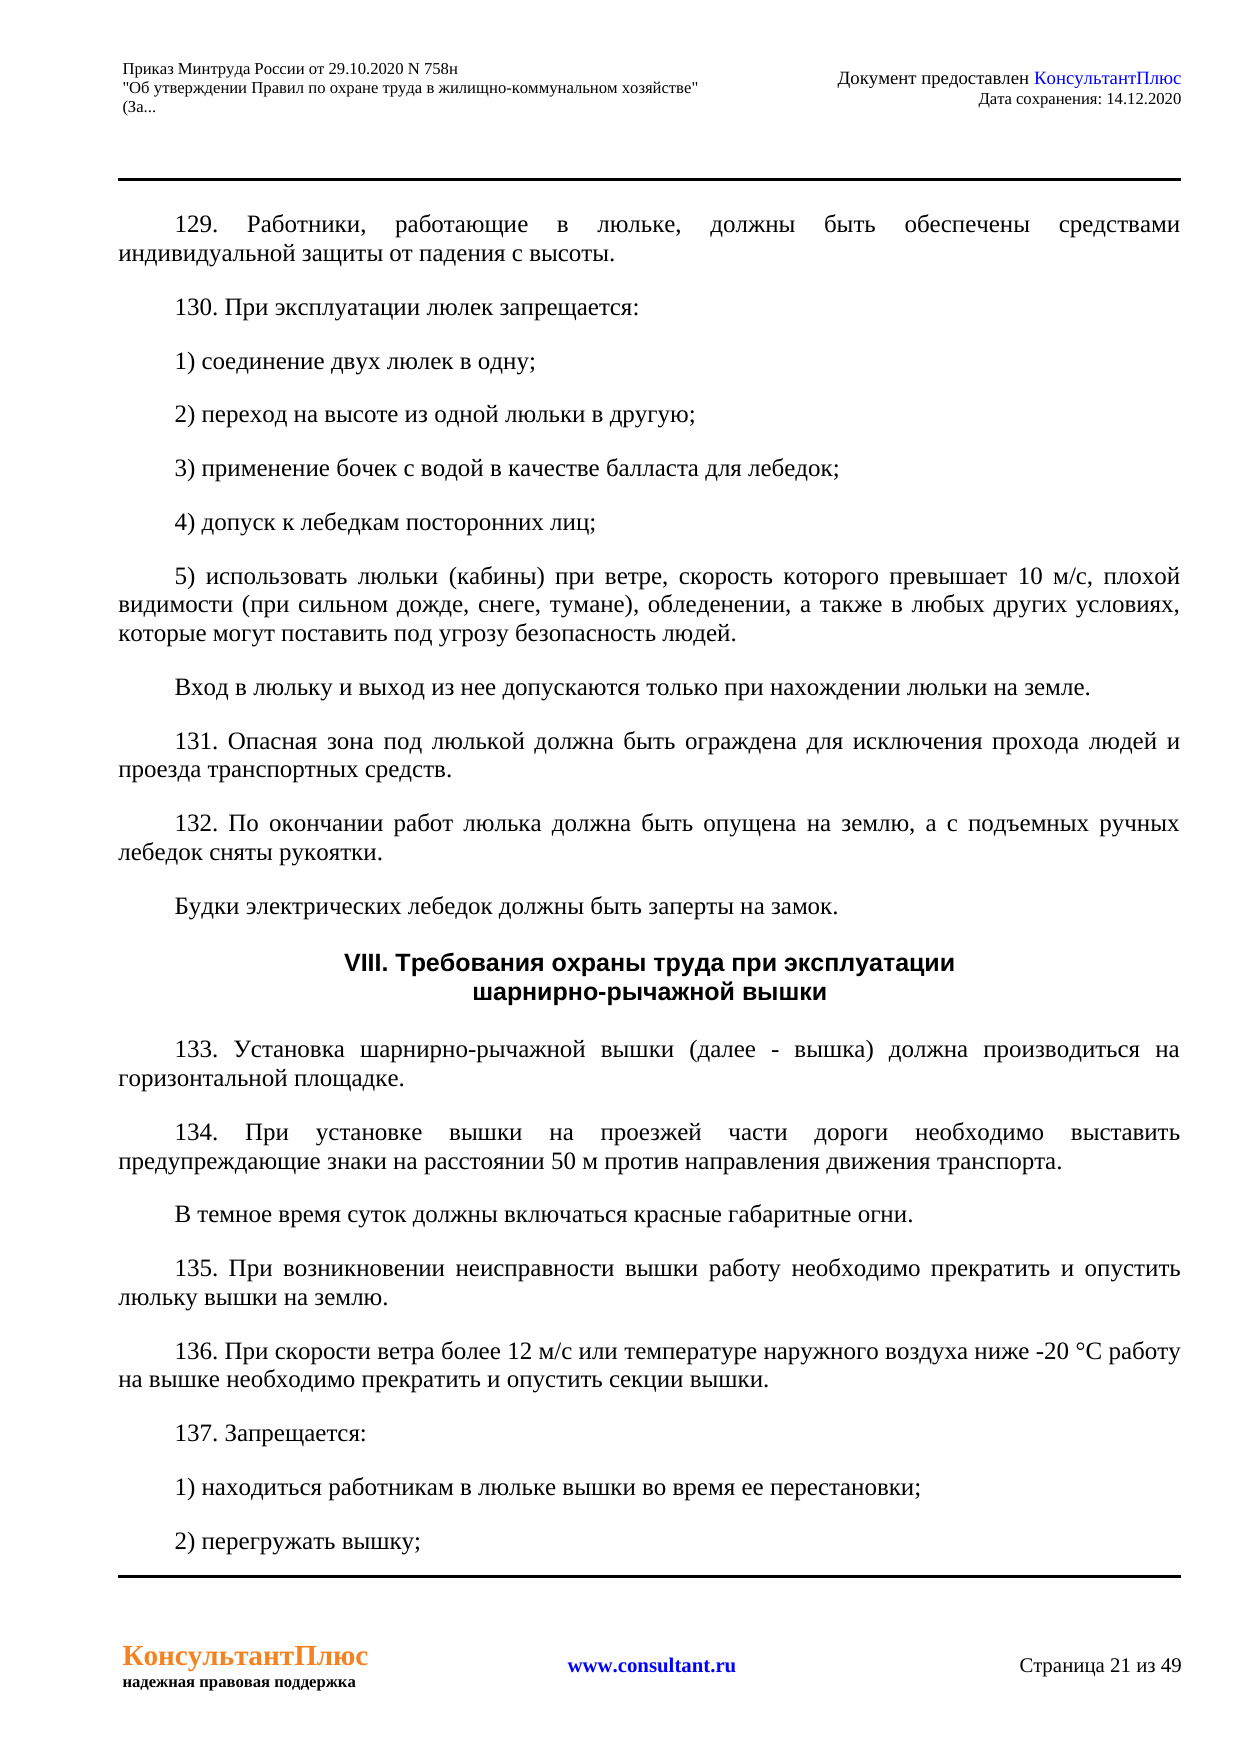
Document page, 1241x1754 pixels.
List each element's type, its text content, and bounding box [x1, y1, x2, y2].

text 135. При возникновении неисправности вышки работу необходимо прекратить и опустить люльку вышки на землю. [118, 1253, 1181, 1311]
text 1) соединение двух люлек в одну; [118, 346, 1181, 374]
text 134. При установке вышки на проезжей части дороги необходимо выставить предупреждающие знаки на расстоянии 50 м против направления движения транспорта. [118, 1117, 1181, 1174]
text 1) находиться работникам в люльке вышки во время ее перестановки; [118, 1472, 1181, 1501]
text 2) переход на высоте из одной люльки в другую; [118, 399, 1181, 428]
text В темное время суток должны включаться красные габаритные огни. [118, 1199, 1181, 1228]
text 129. Работники, работающие в люльке, должны быть обеспечены средствами индивидуальной защиты от падения с высоты. [118, 209, 1181, 267]
text 136. При скорости ветра более 12 м/с или температуре наружного воздуха ниже -20 °C работу на вышке необходимо прекратить и опустить секции вышки. [118, 1336, 1181, 1393]
text 137. Запрещается: [118, 1418, 1181, 1447]
title шарнирно-рычажной вышки [118, 977, 1181, 1006]
title VIII. Требования охраны труда при эксплуатации [118, 948, 1181, 977]
text 132. По окончании работ люлька должна быть опущена на землю, а с подъемных ручных лебедок сняты рукоятки. [118, 808, 1181, 866]
text 5) использовать люльки (кабины) при ветре, скорость которого превышает 10 м/с, плохой видимости (при сильном дожде, снеге, тумане), обледенении, а также в любых других условиях, которые могут поставить под угрозу безопасность людей. [118, 561, 1181, 647]
text 133. Установка шарнирно-рычажной вышки (далее - вышка) должна производиться на горизонтальной площадке. [118, 1034, 1181, 1092]
text 4) допуск к лебедкам посторонних лиц; [118, 507, 1181, 536]
text 3) применение бочек с водой в качестве балласта для лебедок; [118, 453, 1181, 482]
text 2) перегружать вышку; [118, 1526, 1181, 1554]
text 130. При эксплуатации люлек запрещается: [118, 292, 1181, 321]
text 131. Опасная зона под люлькой должна быть ограждена для исключения прохода людей и проезда транспортных средств. [118, 726, 1181, 783]
text Вход в люльку и выход из нее допускаются только при нахождении люльки на земле. [118, 672, 1181, 701]
text Будки электрических лебедок должны быть заперты на замок. [118, 891, 1181, 919]
